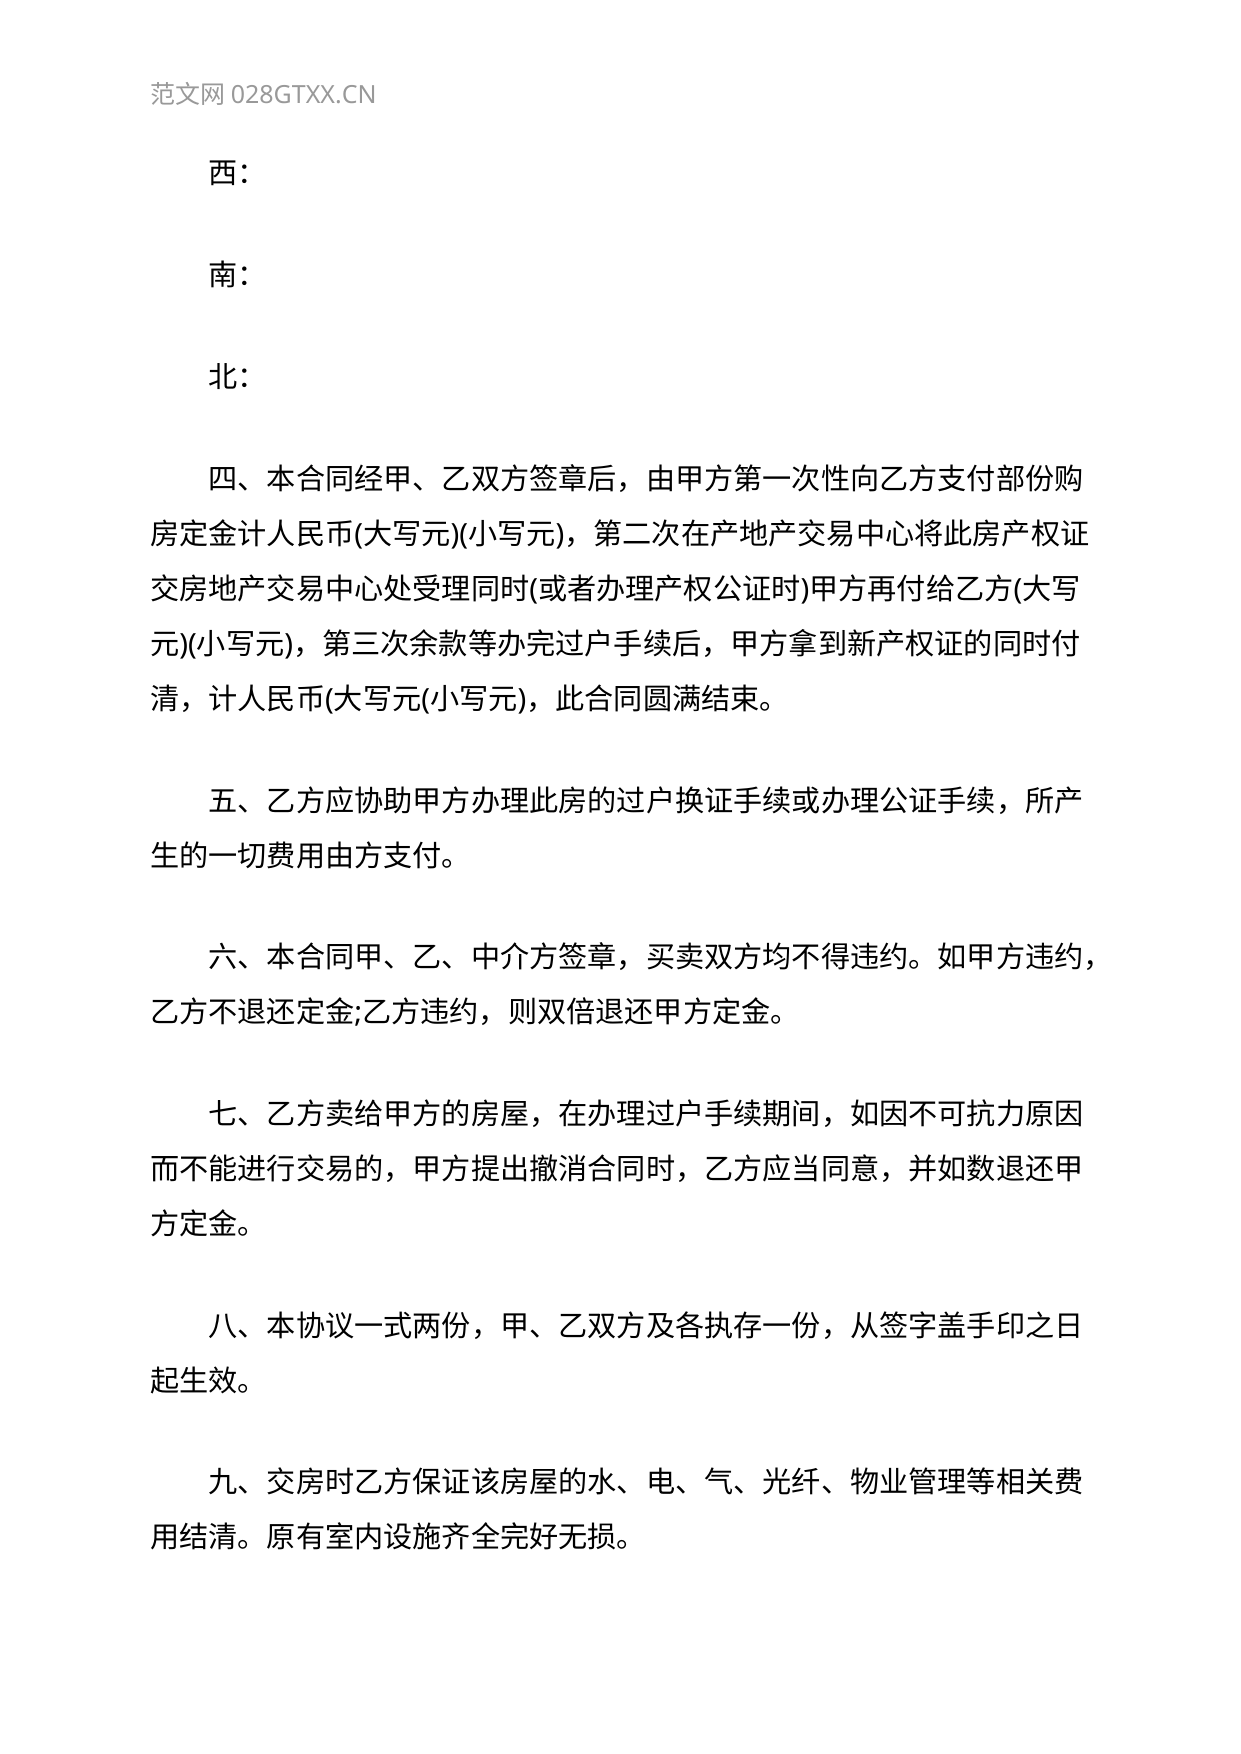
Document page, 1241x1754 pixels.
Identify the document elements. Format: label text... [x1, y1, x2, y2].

text 九、交房时乙方保证该房屋的水、电、气、光纤、物业管理等相关费用结清。原有室内设施齐全完好无损。 [150, 1459, 1090, 1556]
text 八、本协议一式两份，甲、乙双方及各执存一份，从签字盖手印之日起生效。 [150, 1302, 1090, 1399]
text 南： [150, 252, 1090, 294]
text 北： [150, 353, 1090, 396]
text 西： [150, 150, 1090, 192]
text 四、本合同经甲、乙双方签章后，由甲方第一次性向乙方支付部份购房定金计人民币(大写元)(小写元)，第二次在产地产交易中心将此房产权证交房地产交易中心处受理同时(或者办理产权公证时)甲方再付给乙方(大写元)(小写元)，第三次余款等办完过户手续后，甲方拿到新产权证的同时付清，计人民币(大写元(小写元)，此合同圆满结束。 [150, 455, 1090, 718]
text 六、本合同甲、乙、中介方签章，买卖双方均不得违约。如甲方违约，乙方不退还定金;乙方违约，则双倍退还甲方定金。 [150, 934, 1090, 1031]
text 七、乙方卖给甲方的房屋，在办理过户手续期间，如因不可抗力原因而不能进行交易的，甲方提出撤消合同时，乙方应当同意，并如数退还甲方定金。 [150, 1091, 1090, 1243]
text 五、乙方应协助甲方办理此房的过户换证手续或办理公证手续，所产生的一切费用由方支付。 [150, 777, 1090, 874]
